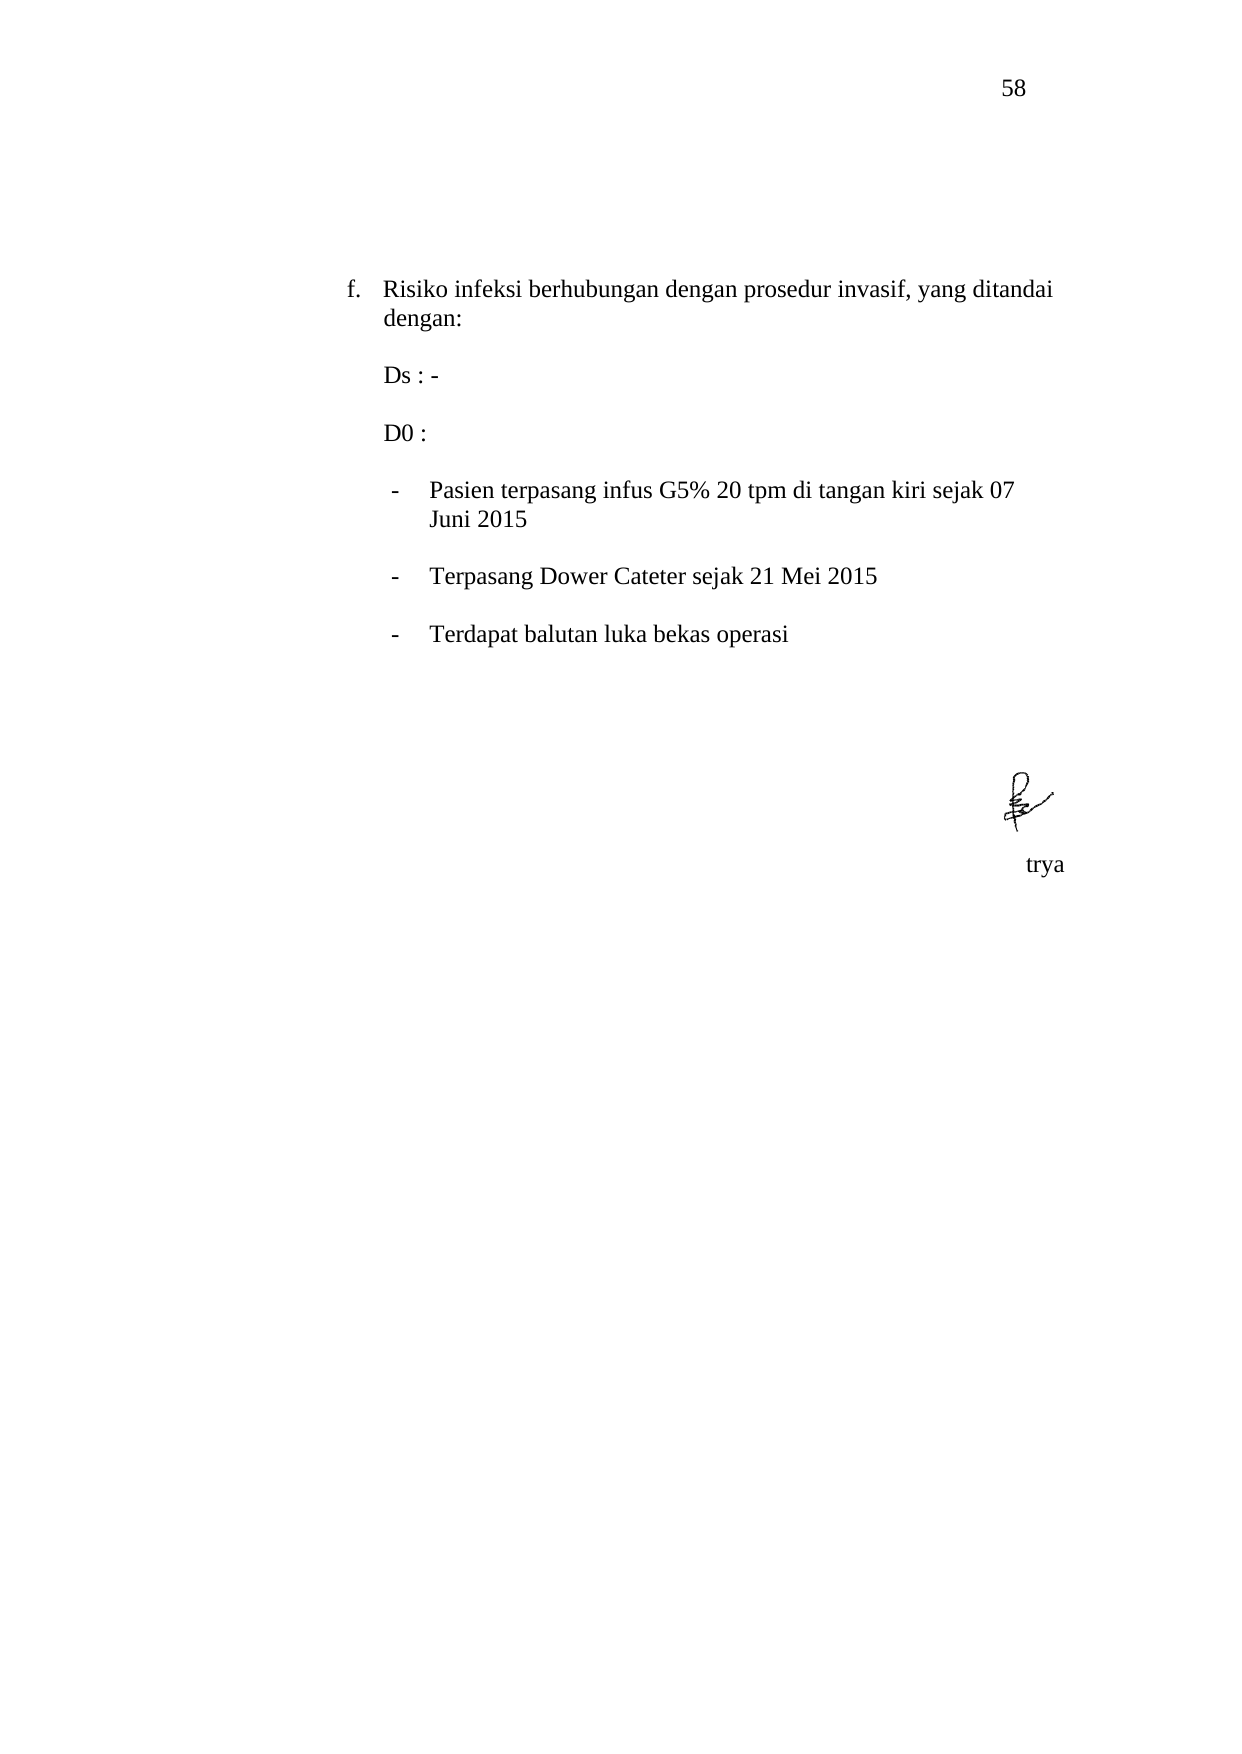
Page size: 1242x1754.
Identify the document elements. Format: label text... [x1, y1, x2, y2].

list Risiko infeksi berhubungan dengan prosedur invasif, yang ditandai dengan: [347, 274, 1054, 331]
picture [1000, 769, 1054, 834]
list Terdapat balutan luka bekas operasi [391, 619, 1092, 648]
text 58 [1001, 73, 1092, 101]
text Ds : - [383, 360, 1092, 389]
list Terpasang Dower Cateter sejak 21 Mei 2015 [391, 561, 1092, 590]
text D0 : [383, 418, 1092, 446]
list Pasien terpasang infus G5% 20 tpm di tangan kiri sejak 07 Juni 2015 [391, 475, 1062, 533]
text trya [150, 849, 1064, 878]
